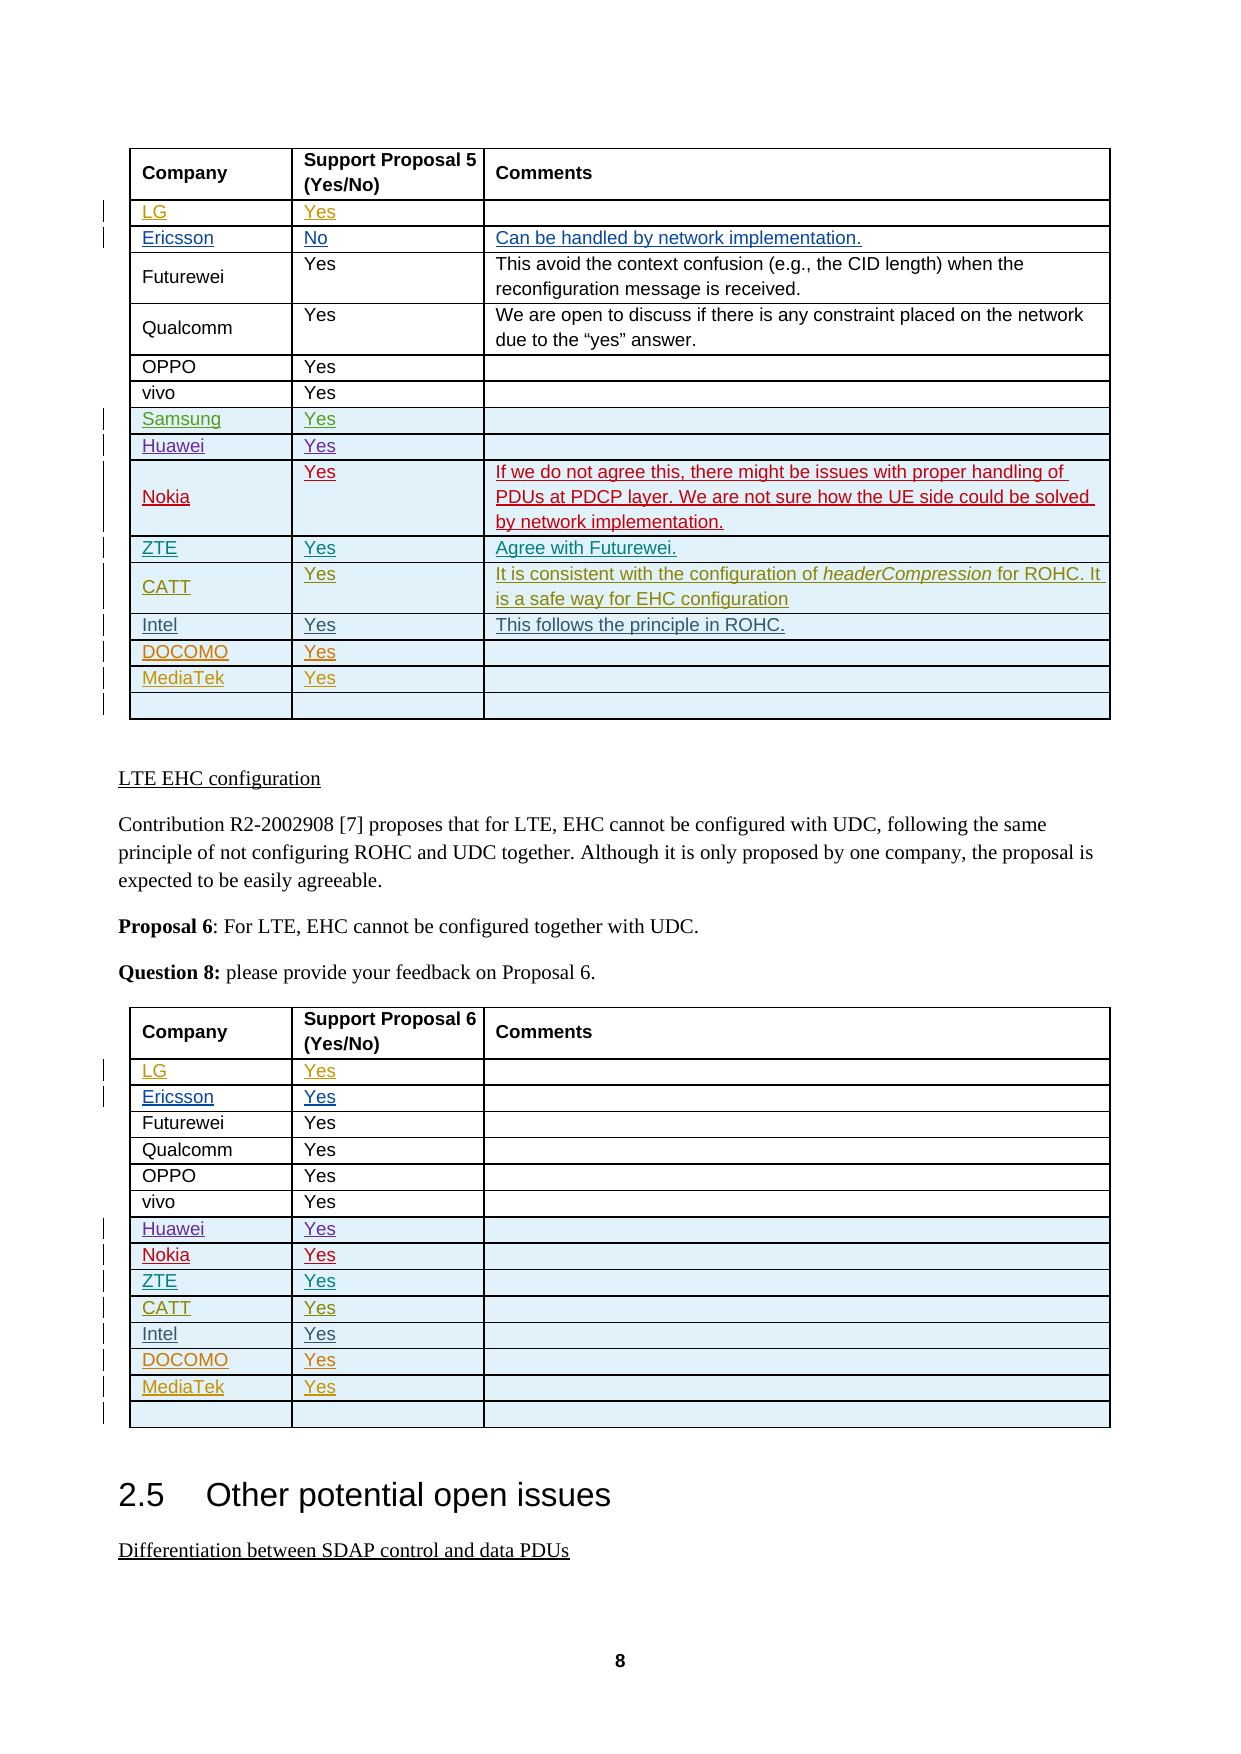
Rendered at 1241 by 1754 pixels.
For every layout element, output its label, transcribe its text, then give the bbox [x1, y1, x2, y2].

table_cell [485, 201, 1109, 225]
text Proposal 6: For LTE, EHC cannot be configured together with UDC. [118, 914, 1122, 938]
table_cell Yes [293, 1165, 483, 1189]
table_cell Yes [293, 382, 483, 407]
table_header Support Proposal 5 (Yes/No) [293, 149, 483, 199]
table_cell [485, 1191, 1109, 1216]
table_cell vivo [131, 1191, 291, 1216]
table_cell [485, 356, 1109, 380]
table_header Company [131, 149, 291, 199]
table_cell Yes [293, 1191, 483, 1216]
table_cell [293, 227, 483, 252]
table_cell Yes [293, 304, 483, 354]
table_cell Qualcomm [131, 304, 291, 354]
table_cell OPPO [131, 1165, 291, 1189]
table_cell [485, 1165, 1109, 1189]
table_cell Futurewei [131, 253, 291, 303]
table_cell [131, 1086, 291, 1111]
text LTE EHC configuration [118, 766, 1122, 790]
table_cell [485, 1060, 1109, 1084]
table_cell [485, 1086, 1109, 1111]
table_cell [293, 1060, 483, 1084]
text Differentiation between SDAP control and data PDUs [118, 1538, 1122, 1562]
text Question 8: please provide your feedback on Proposal 6. [118, 960, 1122, 984]
table_cell Qualcomm [131, 1138, 291, 1163]
table_cell [485, 1112, 1109, 1137]
table_cell We are open to discuss if there is any constraint placed on the network due to the “yes” answer. [485, 304, 1109, 354]
table_cell Yes [293, 356, 483, 380]
table_cell [131, 1060, 291, 1084]
subtitle Other potential open issues [118, 1475, 1122, 1513]
table_cell This avoid the context confusion (e.g., the CID length) when the reconfiguration message is received. [485, 253, 1109, 303]
table_cell vivo [131, 382, 291, 407]
table_cell [485, 1138, 1109, 1163]
table_cell [485, 227, 1109, 252]
table_cell [131, 201, 291, 225]
table_header Comments [485, 149, 1109, 199]
table_cell [131, 227, 291, 252]
table_cell Yes [293, 253, 483, 303]
table_cell Yes [293, 1112, 483, 1137]
table_header Company [131, 1008, 291, 1058]
table_cell Yes [293, 1138, 483, 1163]
text Contribution R2-2002908 [7] proposes that for LTE, EHC cannot be configured with UDC, following the same principle of not configuring ROHC and UDC together. Although it is only proposed by one company, the proposal is expected to be easily agreeable. [118, 812, 1122, 892]
table_cell Futurewei [131, 1112, 291, 1137]
table_cell OPPO [131, 356, 291, 380]
table_header Support Proposal 6 (Yes/No) [293, 1008, 483, 1058]
table_cell [293, 201, 483, 225]
table_cell [293, 1086, 483, 1111]
table_header Comments [485, 1008, 1109, 1058]
table_cell [485, 382, 1109, 407]
